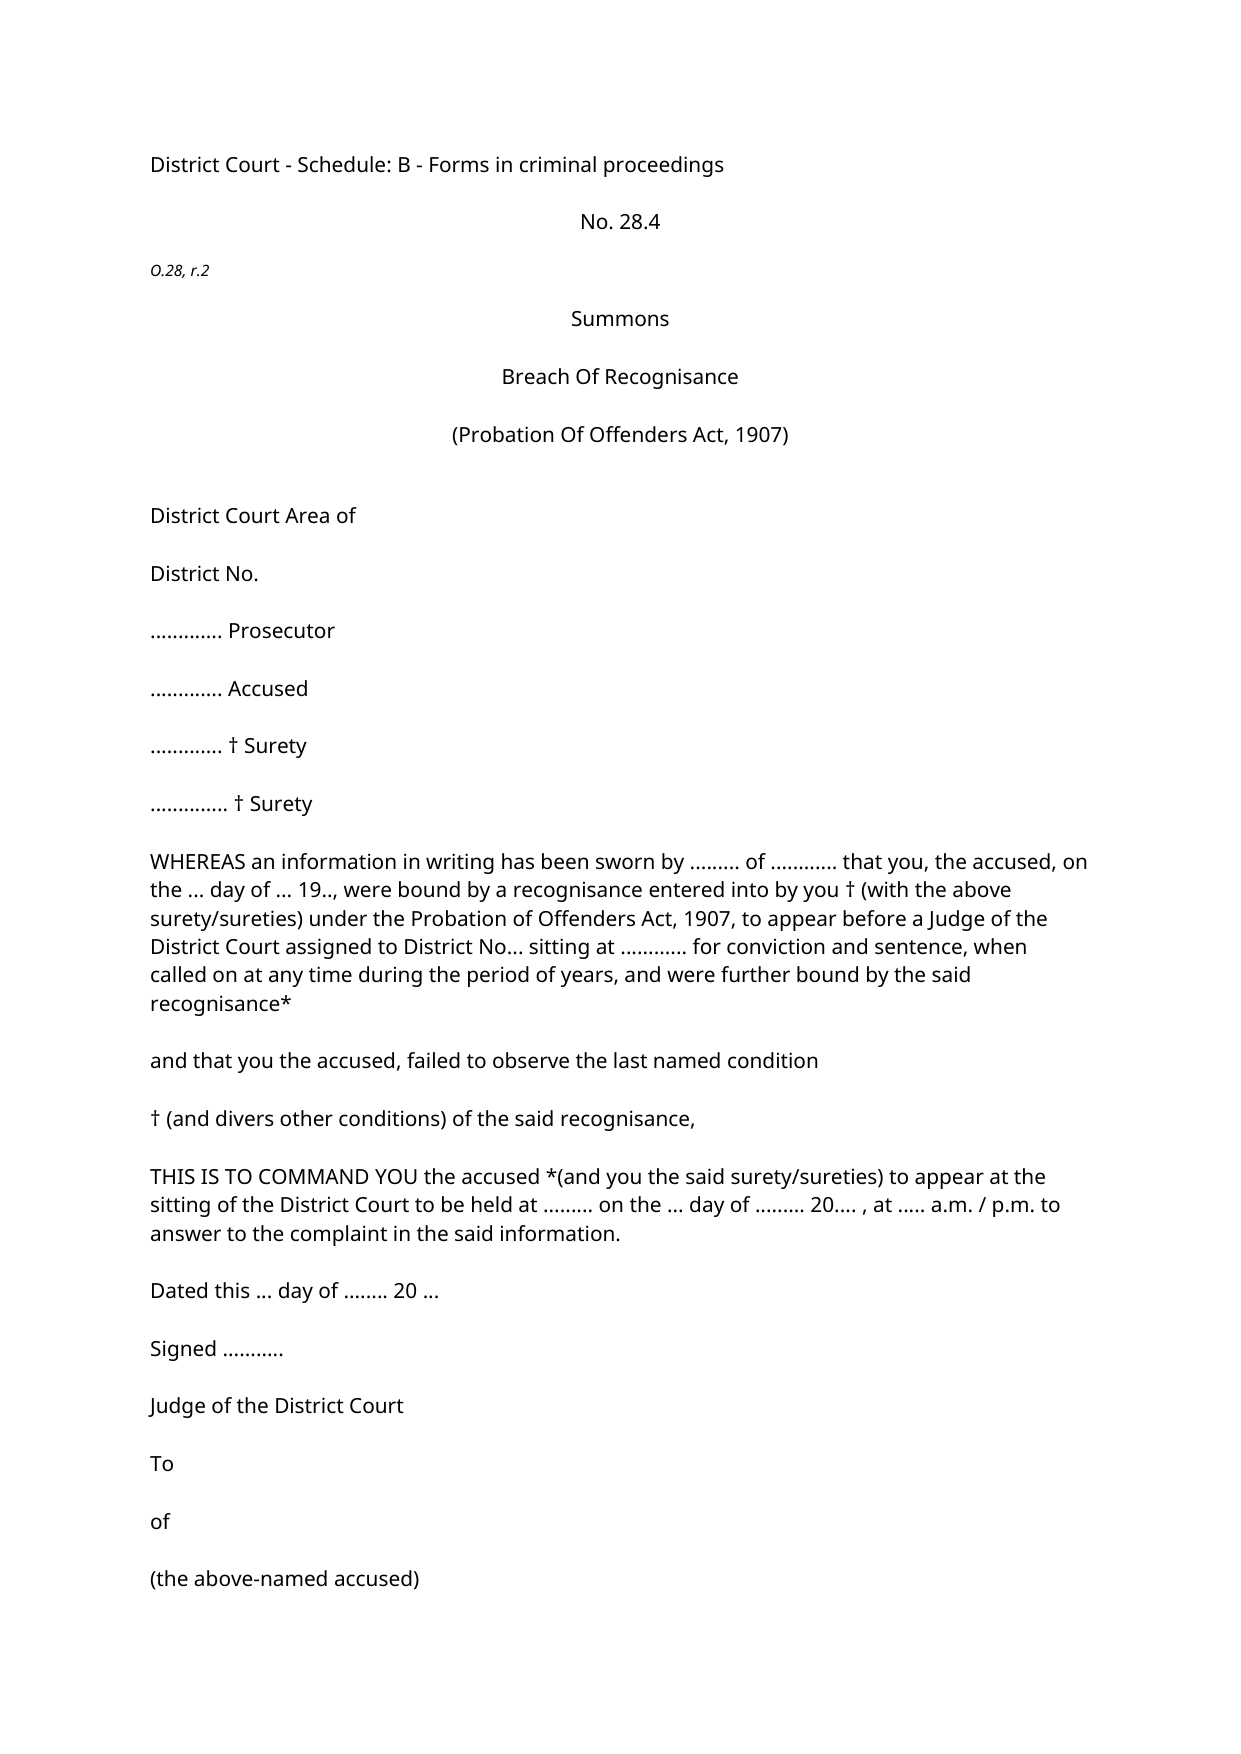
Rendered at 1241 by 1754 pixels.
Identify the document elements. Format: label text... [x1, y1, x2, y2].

text No. 28.4 [150, 207, 1090, 235]
text Dated this ... day of ........ 20 ... [150, 1276, 1090, 1305]
text (Probation Of Offenders Act, 1907) [150, 420, 1090, 448]
text THIS IS TO COMMAND YOU the accused *(and you the said surety/sureties) to appear at the sitting of the District Court to be held at ......... on the ... day of ......... 20.... , at ..... a.m. / p.m. to answer to the complaint in the said information. [150, 1162, 1090, 1247]
text (the above-named accused) [150, 1564, 1090, 1593]
text ............. † Surety [150, 732, 1090, 760]
text Summons [150, 281, 1090, 333]
text District No. [150, 559, 1090, 587]
text Breach Of Recognisance [150, 362, 1090, 391]
text Judge of the District Court [150, 1392, 1090, 1420]
text of [150, 1507, 1090, 1535]
text O.28, r.2 [150, 235, 1090, 281]
text ............. Prosecutor [150, 616, 1090, 645]
text .............. † Surety [150, 789, 1090, 818]
text WHEREAS an information in writing has been sworn by ......... of ............ that you, the accused, on the ... day of ... 19.., were bound by a recognisance entered into by you † (with the above surety/sureties) under the Probation of Offenders Act, 1907, to appear before a Judge of the District Court assigned to District No... sitting at ............ for conviction and sentence, when called on at any time during the period of years, and were further bound by the said recognisance* [150, 847, 1090, 1017]
text † (and divers other conditions) of the said recognisance, [150, 1104, 1090, 1133]
text Signed ........... [150, 1334, 1090, 1362]
text To [150, 1449, 1090, 1478]
text District Court - Schedule: B - Forms in criminal proceedings [150, 150, 1090, 178]
text and that you the accused, failed to observe the last named condition [150, 1047, 1090, 1075]
text District Court Area of [150, 477, 1090, 530]
text ............. Accused [150, 674, 1090, 702]
